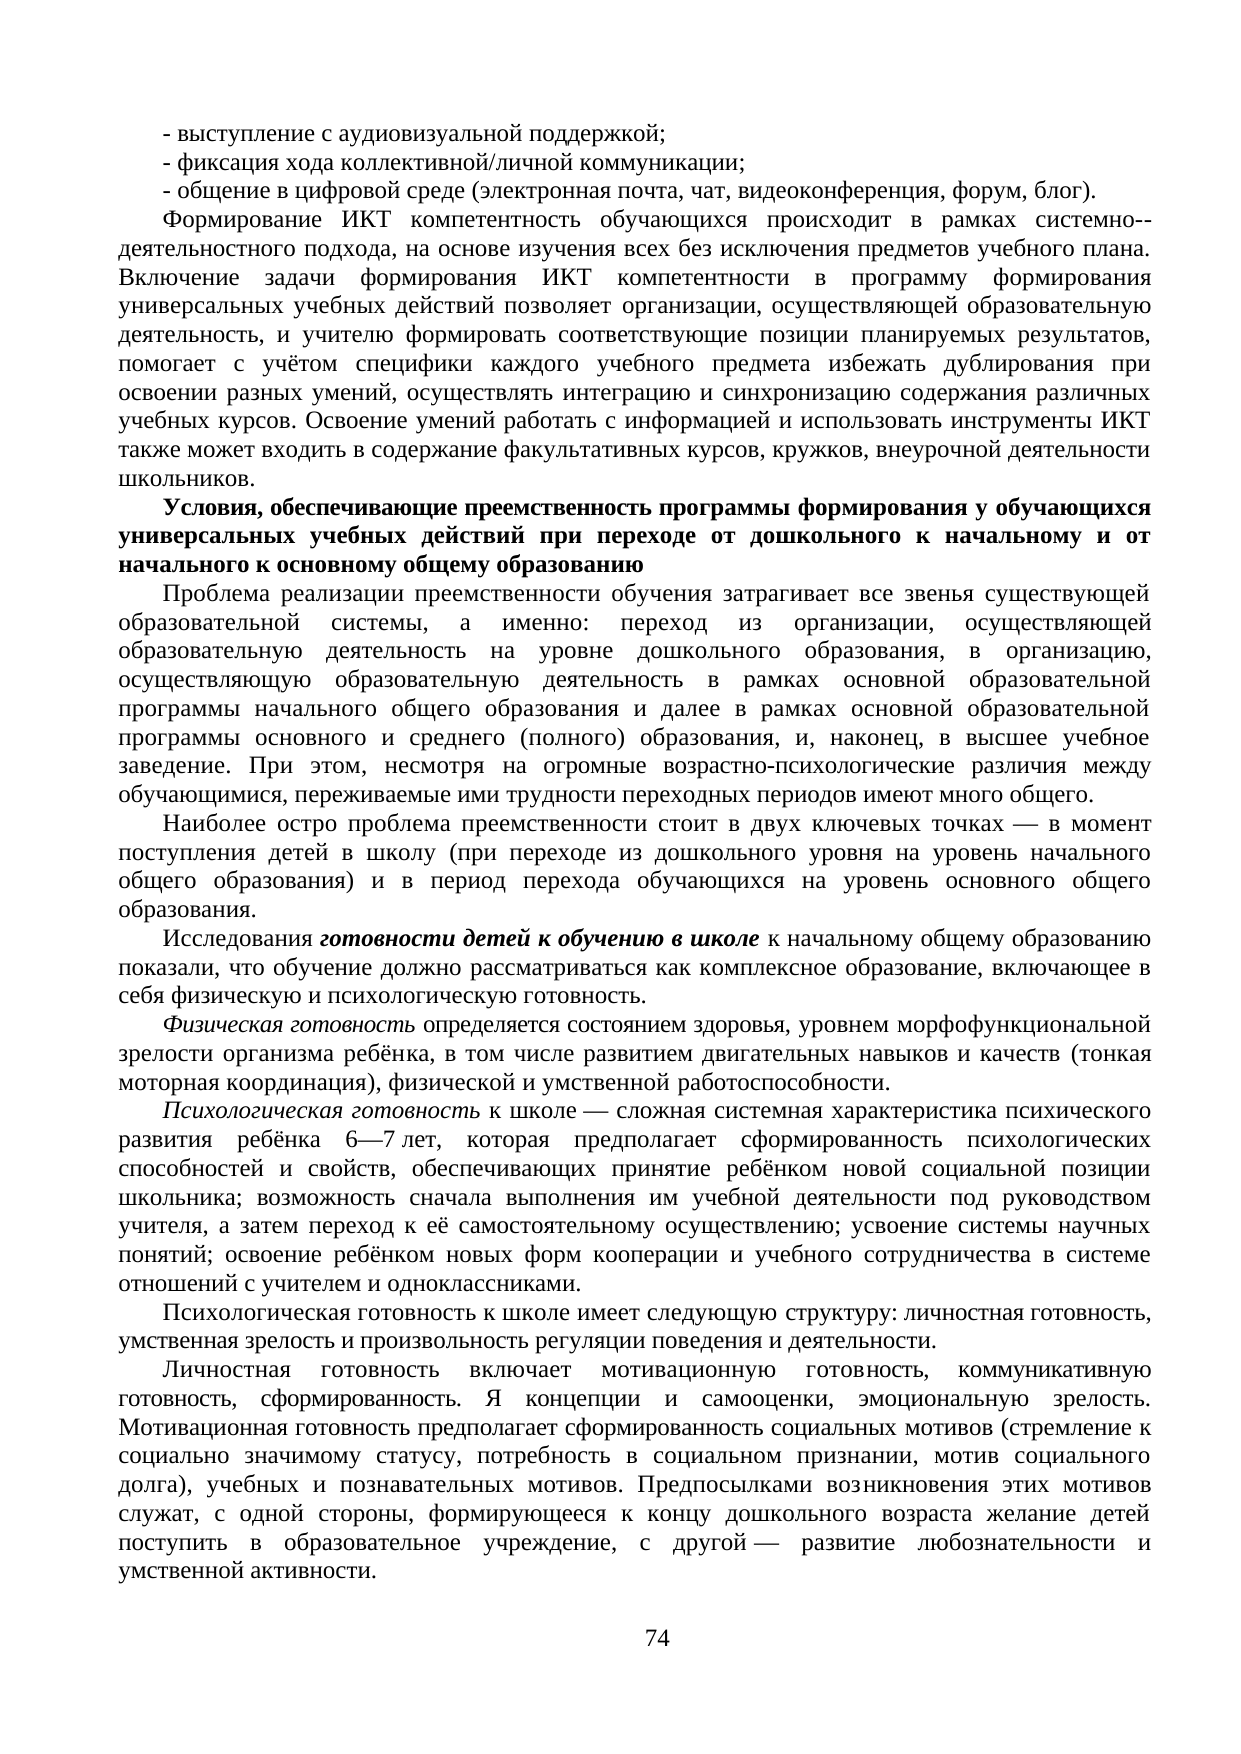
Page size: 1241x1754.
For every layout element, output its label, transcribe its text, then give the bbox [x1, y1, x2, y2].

text Формирование ИКТ компетентность обучающихся происходит в рамках системно-деятельностного подхода, на основе изучения всех без исключения предметов учебного плана. Включение задачи формирования ИКТ компетентности в программу формирования универсальных учебных действий позволяет организации, осуществляющей образовательную деятельность, и учителю формировать соответствующие позиции планируемых результатов, помогает с учётом специфики каждого учебного предмета избежать дублирования при освоении разных умений, осуществлять интеграцию и синхронизацию содержания различных учебных курсов. Освоение умений работать с информацией и использовать инструменты ИКТ также может входить в содержание факультативных курсов, кружков, внеурочной деятельности школьников. [118, 204, 1152, 492]
text Психологическая готовность к школе — сложная системная характеристика психического развития ребёнка 6—7 лет, которая предполагает сформированность психологических способностей и свойств, обеспечивающих принятие ребёнком новой социальной позиции школьника; возможность сначала выполнения им учебной деятельности под руководством учителя, а затем переход к её самостоятельному осуществлению; усвоение системы научных понятий; освоение ребёнком новых форм кооперации и учебного сотрудничества в системе отношений с учителем и одноклассниками. [118, 1096, 1152, 1297]
text Наиболее остро проблема преемственности стоит в двух ключевых точках — в момент поступления детей в школу (при переходе из дошкольного уровня на уровень начального общего образования) и в период перехода обучающихся на уровень основного общего образования. [118, 808, 1152, 923]
text Условия, обеспечивающие преемственность программы формирования у обучающихся универсальных учебных действий при переходе от дошкольного к начальному и от начального к основному общему образованию [118, 492, 1152, 578]
text - выступление с аудиовизуальной поддержкой; [118, 118, 1152, 147]
text Исследования готовности детей к обучению в школе к начальному общему образованию показали, что обучение должно рассматриваться как комплексное образование, включающее в себя физическую и психологическую готовность. [118, 923, 1152, 1009]
text - общение в цифровой среде (электронная почта, чат, видеоконференция, форум, блог). [118, 176, 1152, 204]
text - фиксация хода коллективной/личной коммуникации; [118, 147, 1152, 176]
text Психологическая готовность к школе имеет следующую структуру: личностная готовность, умственная зрелость и произвольность регуляции поведения и деятельности. [118, 1297, 1152, 1354]
text Проблема реализации преемственности обучения затрагивает все звенья существующей образовательной системы, а именно: переход из организации, осуществляющей образовательную деятельность на уровне дошкольного образования, в организацию, осуществляющую образовательную деятельность в рамках основной образовательной программы начального общего образования и далее в рамках основной образовательной программы основного и среднего (полного) образования, и, наконец, в высшее учебное заведение. При этом, несмотря на огромные возрастно-психологические различия между обучающимися, переживаемые ими трудности переходных периодов имеют много общего. [118, 578, 1152, 808]
text Личностная готовность включает мотивационную готовность, коммуникативную готовность, сформированность. Я концепции и самооценки, эмоциональную зрелость. Мотивационная готовность предполагает сформированность социальных мотивов (стремление к социально значимому статусу, потребность в социальном признании, мотив социального долга), учебных и познавательных мотивов. Предпосылками возникновения этих мотивов служат, с одной стороны, формирующееся к концу дошкольного возраста желание детей поступить в образовательное учреждение, с другой — развитие любознательности и умственной активности. [118, 1354, 1152, 1584]
text Физическая готовность определяется состоянием здоровья, уровнем морфофункциональной зрелости организма ребёнка, в том числе развитием двигательных навыков и качеств (тонкая моторная координация), физической и умственной работоспособности. [118, 1009, 1152, 1096]
